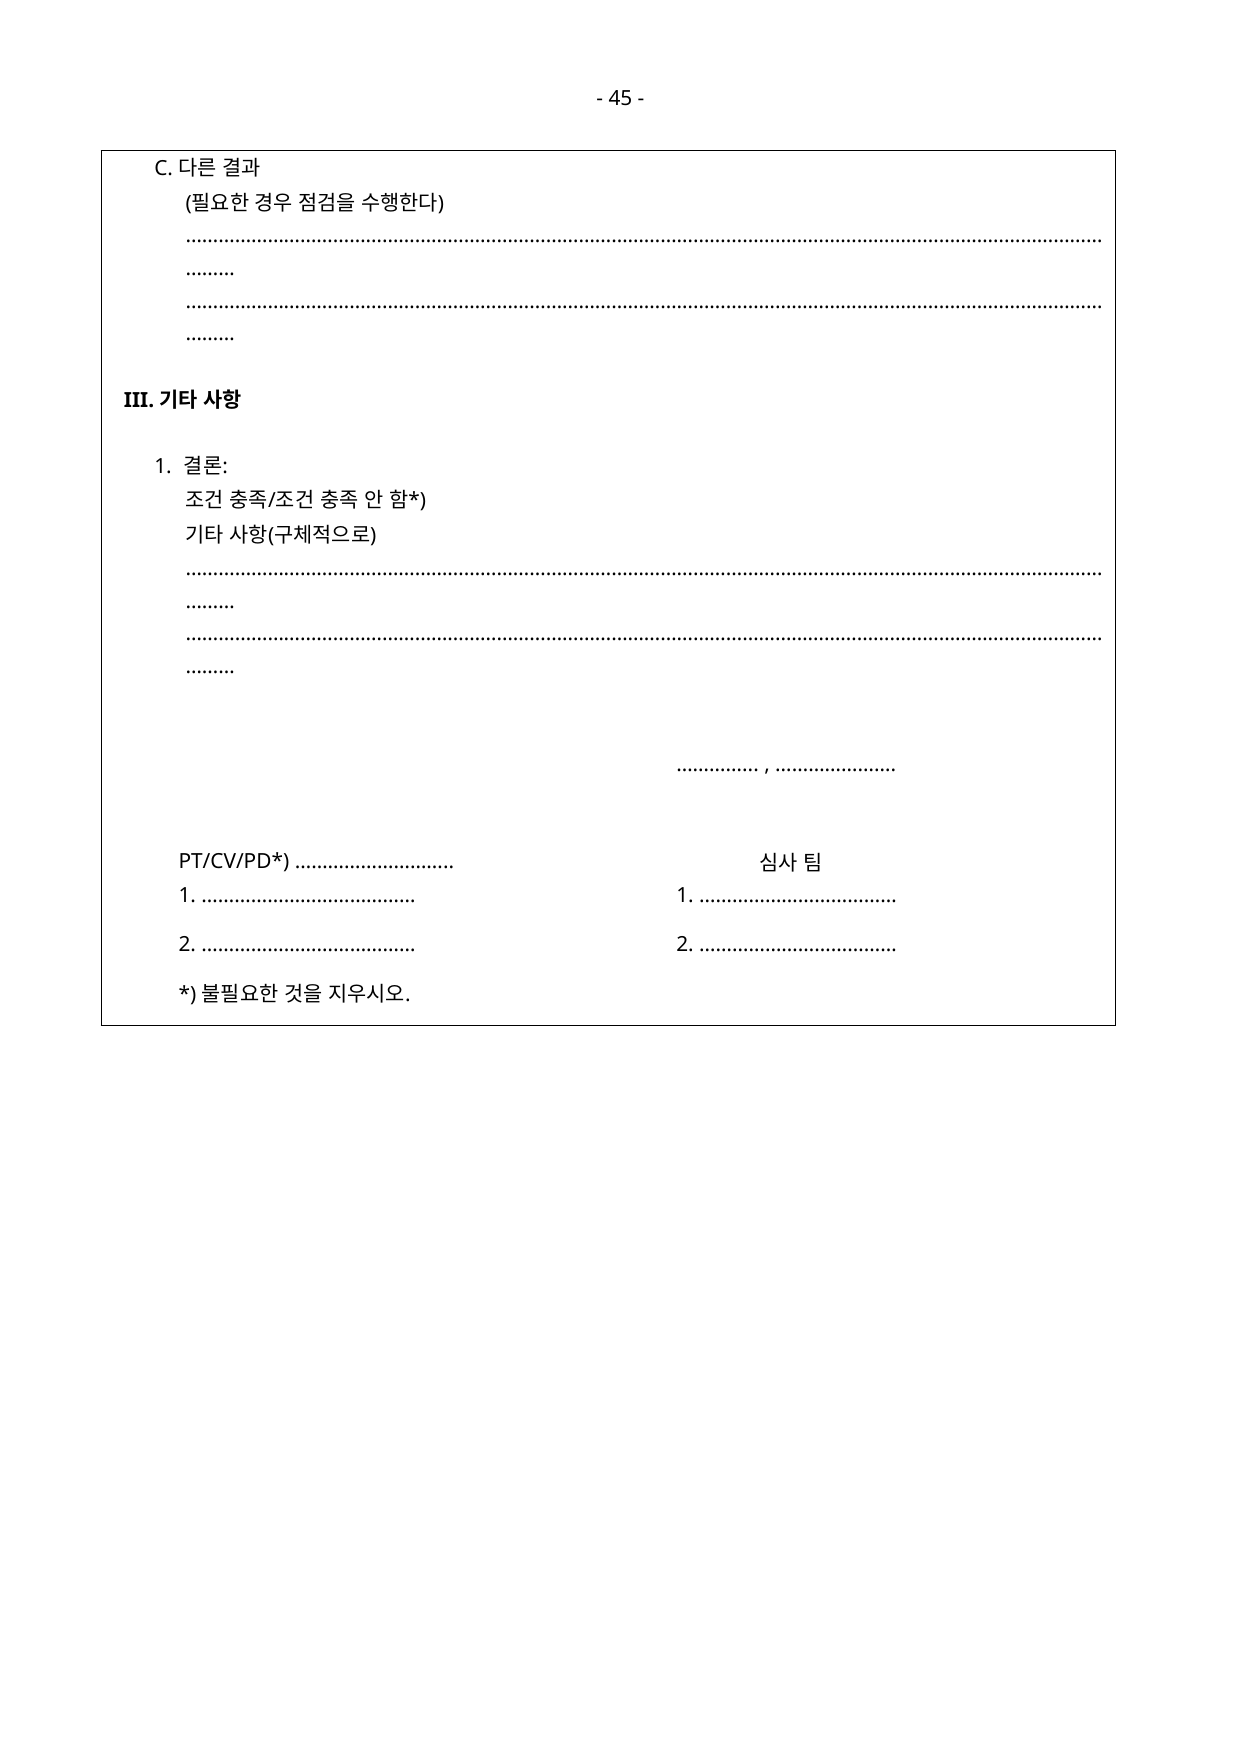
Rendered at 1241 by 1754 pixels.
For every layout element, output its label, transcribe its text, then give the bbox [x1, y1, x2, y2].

table_header C. 다른 결과 (필요한 경우 점검을 수행한다) …………………………………………………………………………………………………………………………………………………………… …………………………………………………………………………………………………………………………………………………………… III. 기타 사항 결론: 조건 충족/조건 충족 안 함*) 기타 사항(구체적으로) …………………………………………………………………………………………………………………………………………………………… …………………………………………………………………………………………………………………………………………………………… [102, 151, 1115, 1024]
